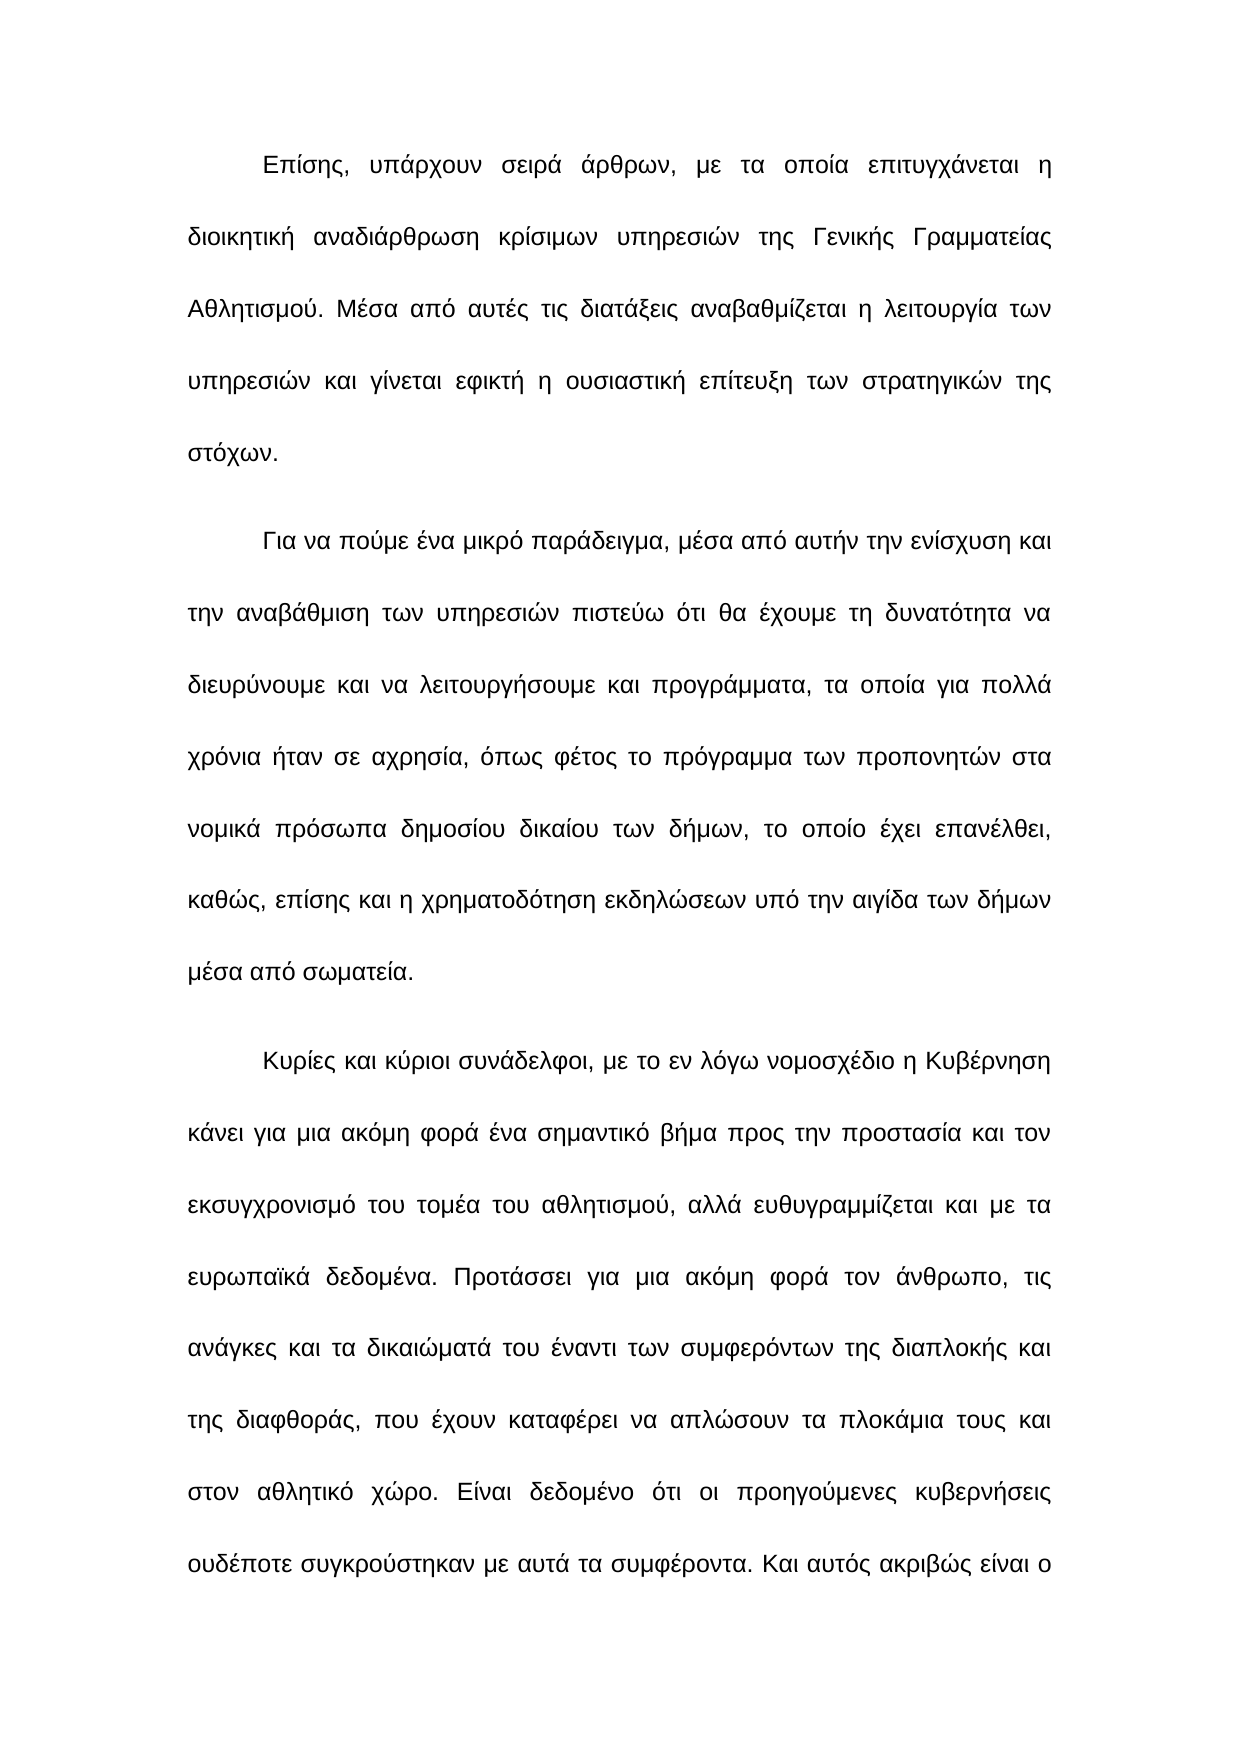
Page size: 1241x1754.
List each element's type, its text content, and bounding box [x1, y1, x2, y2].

text Για να πούμε ένα μικρό παράδειγμα, μέσα από αυτήν την ενίσχυση και την αναβάθμιση των υπηρεσιών πιστεύω ότι θα έχουμε τη δυνατότητα να διευρύνουμε και να λειτουργήσουμε και προγράμματα, τα οποία για πολλά χρόνια ήταν σε αχρησία, όπως φέτος το πρόγραμμα των προπονητών στα νομικά πρόσωπα δημοσίου δικαίου των δήμων, το οποίο έχει επανέλθει, καθώς, επίσης και η χρηματοδότηση εκδηλώσεων υπό την αιγίδα των δήμων μέσα από σωματεία. [187, 526, 1053, 986]
text Επίσης, υπάρχουν σειρά άρθρων, με τα οποία επιτυγχάνεται η διοικητική αναδιάρθρωση κρίσιμων υπηρεσιών της Γενικής Γραμματείας Αθλητισμού. Μέσα από αυτές τις διατάξεις αναβαθμίζεται η λειτουργία των υπηρεσιών και γίνεται εφικτή η ουσιαστική επίτευξη των στρατηγικών της στόχων. [187, 150, 1053, 466]
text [187, 1046, 1053, 1578]
